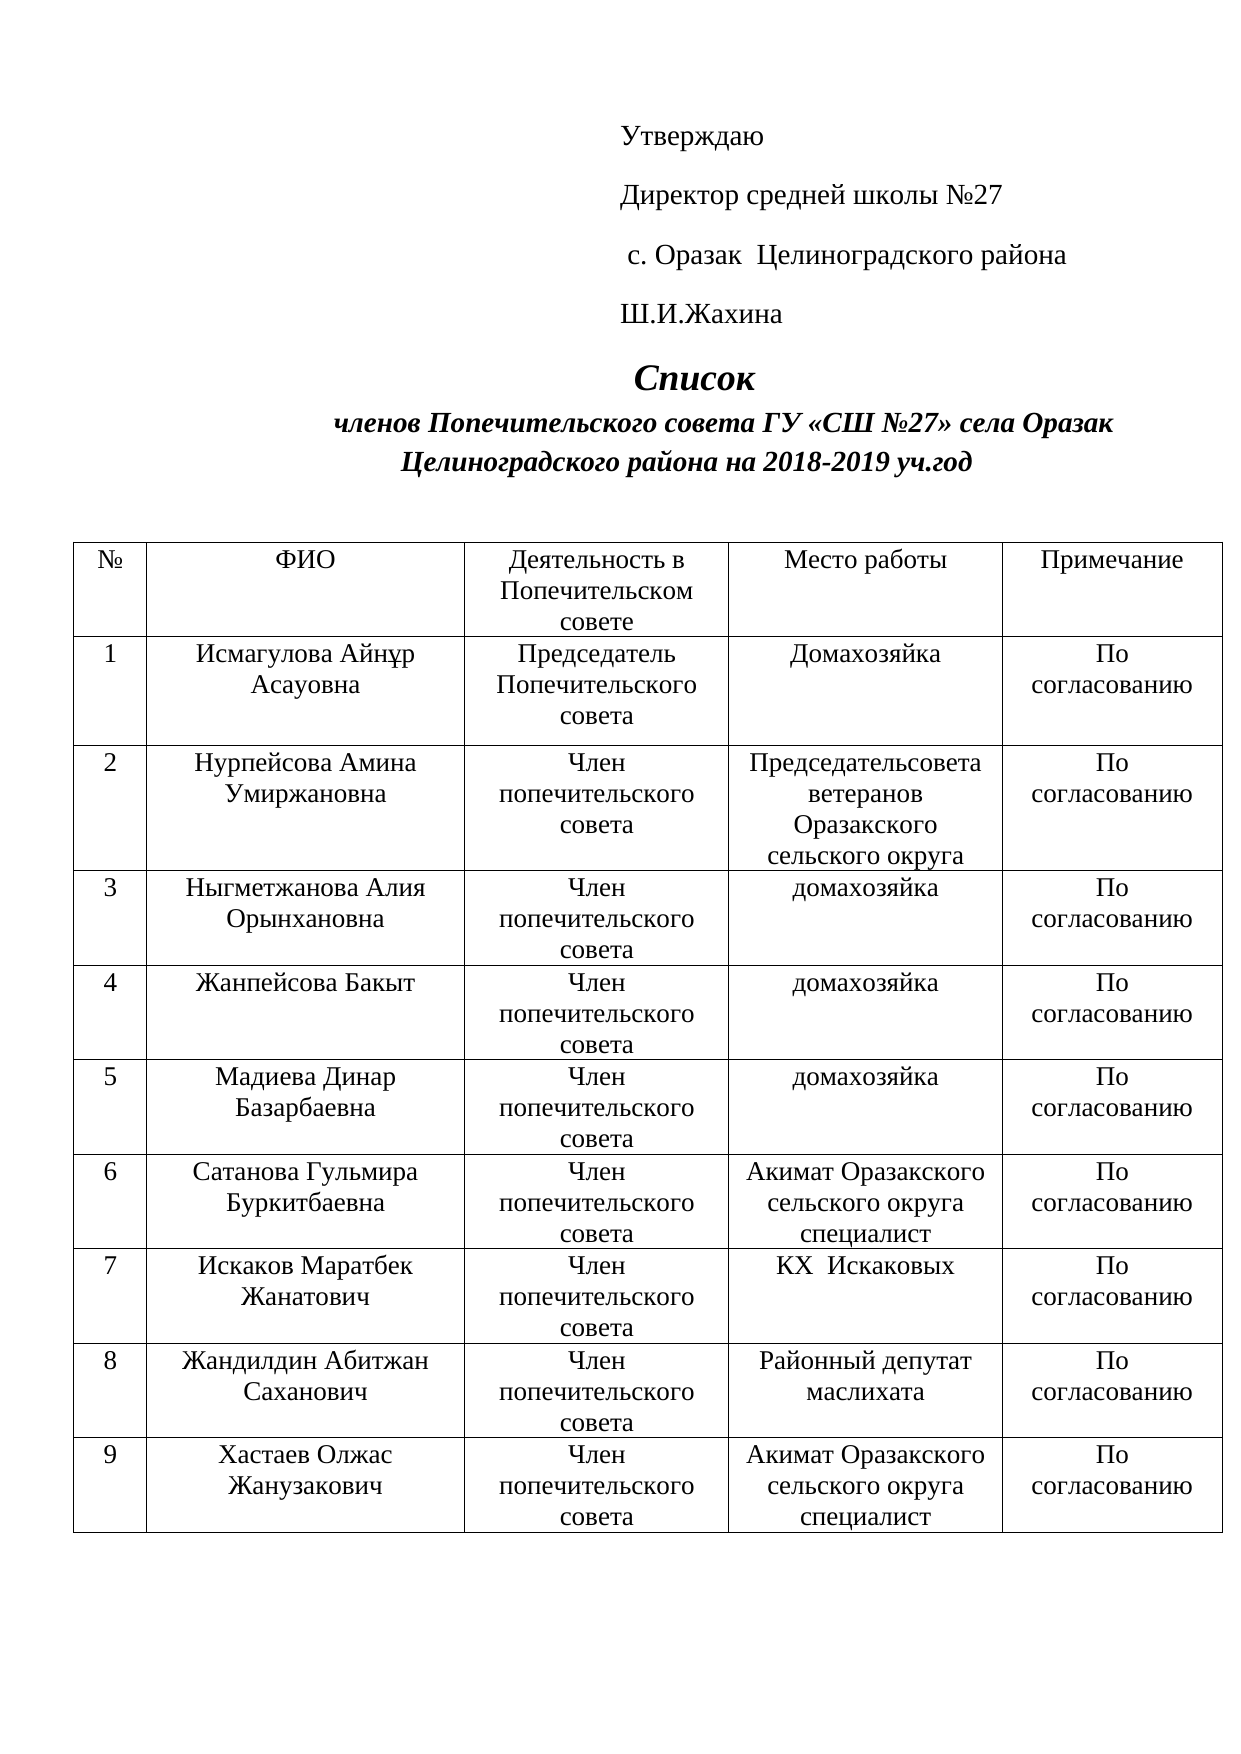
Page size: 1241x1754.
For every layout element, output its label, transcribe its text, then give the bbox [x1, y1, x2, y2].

table_cell По согласованию [1003, 871, 1222, 965]
table_cell Ныгметжанова Алия Орынхановна [147, 871, 464, 965]
table_cell Исмагулова Айнұр Асауовна [147, 637, 464, 745]
table_cell Акимат Оразакского сельского округа специалист [729, 1155, 1002, 1248]
table_cell По согласованию [1003, 1155, 1222, 1248]
table_cell Член попечительского совета [465, 746, 728, 870]
table_cell Искаков Маратбек Жанатович [147, 1249, 464, 1343]
table_cell По согласованию [1003, 637, 1222, 745]
table_cell домахозяйка [729, 1060, 1002, 1154]
text Список [177, 356, 1211, 399]
table_cell 6 [74, 1155, 146, 1248]
table_cell Жандилдин Абитжан Саханович [147, 1344, 464, 1437]
table_cell По согласованию [1003, 1438, 1222, 1532]
table_header Примечание [1003, 543, 1222, 636]
text Утверждаю [546, 118, 1211, 152]
table_cell Член попечительского совета [465, 1438, 728, 1532]
text членов Попечительского совета ГУ «СШ №27» села Оразак Целиноградского района на 2018-2019 уч.год [162, 405, 1211, 477]
table_cell Мадиева Динар Базарбаевна [147, 1060, 464, 1154]
table_cell 7 [74, 1249, 146, 1343]
table_cell 3 [74, 871, 146, 965]
table_cell Домахозяйка [729, 637, 1002, 745]
table_cell Хастаев Олжас Жанузакович [147, 1438, 464, 1532]
table_cell Член попечительского совета [465, 1060, 728, 1154]
table_header № [74, 543, 146, 636]
table_cell По согласованию [1003, 966, 1222, 1059]
table_cell Председательсовета ветеранов Оразакского сельского округа [729, 746, 1002, 870]
table_cell Член попечительского совета [465, 966, 728, 1059]
table_cell домахозяйка [729, 871, 1002, 965]
table_cell 5 [74, 1060, 146, 1154]
table_header Деятельность в Попечительском совете [465, 543, 728, 636]
table_cell Нурпейсова Амина Умиржановна [147, 746, 464, 870]
table_cell Жанпейсова Бакыт [147, 966, 464, 1059]
table_cell По согласованию [1003, 1344, 1222, 1437]
table_cell 4 [74, 966, 146, 1059]
table_cell КХ Искаковых [729, 1249, 1002, 1343]
table_cell Член попечительского совета [465, 871, 728, 965]
table_header ФИО [147, 543, 464, 636]
text Директор средней школы №27 [546, 177, 1211, 211]
table_cell 8 [74, 1344, 146, 1437]
table_cell Председатель Попечительского совета [465, 637, 728, 745]
text с. Оразак Целиноградского района [546, 237, 1211, 270]
table_cell Член попечительского совета [465, 1155, 728, 1248]
table_cell По согласованию [1003, 1060, 1222, 1154]
table_cell Член попечительского совета [465, 1249, 728, 1343]
table_cell 1 [74, 637, 146, 745]
text Ш.И.Жахина [546, 296, 1211, 330]
table_cell Акимат Оразакского сельского округа специалист [729, 1438, 1002, 1532]
table_cell Районный депутат маслихата [729, 1344, 1002, 1437]
table_cell По согласованию [1003, 1249, 1222, 1343]
table_cell Сатанова Гульмира Буркитбаевна [147, 1155, 464, 1248]
table_cell По согласованию [1003, 746, 1222, 870]
table_cell 2 [74, 746, 146, 870]
table_header Место работы [729, 543, 1002, 636]
table_cell Член попечительского совета [465, 1344, 728, 1437]
table_cell 9 [74, 1438, 146, 1532]
table_cell домахозяйка [729, 966, 1002, 1059]
